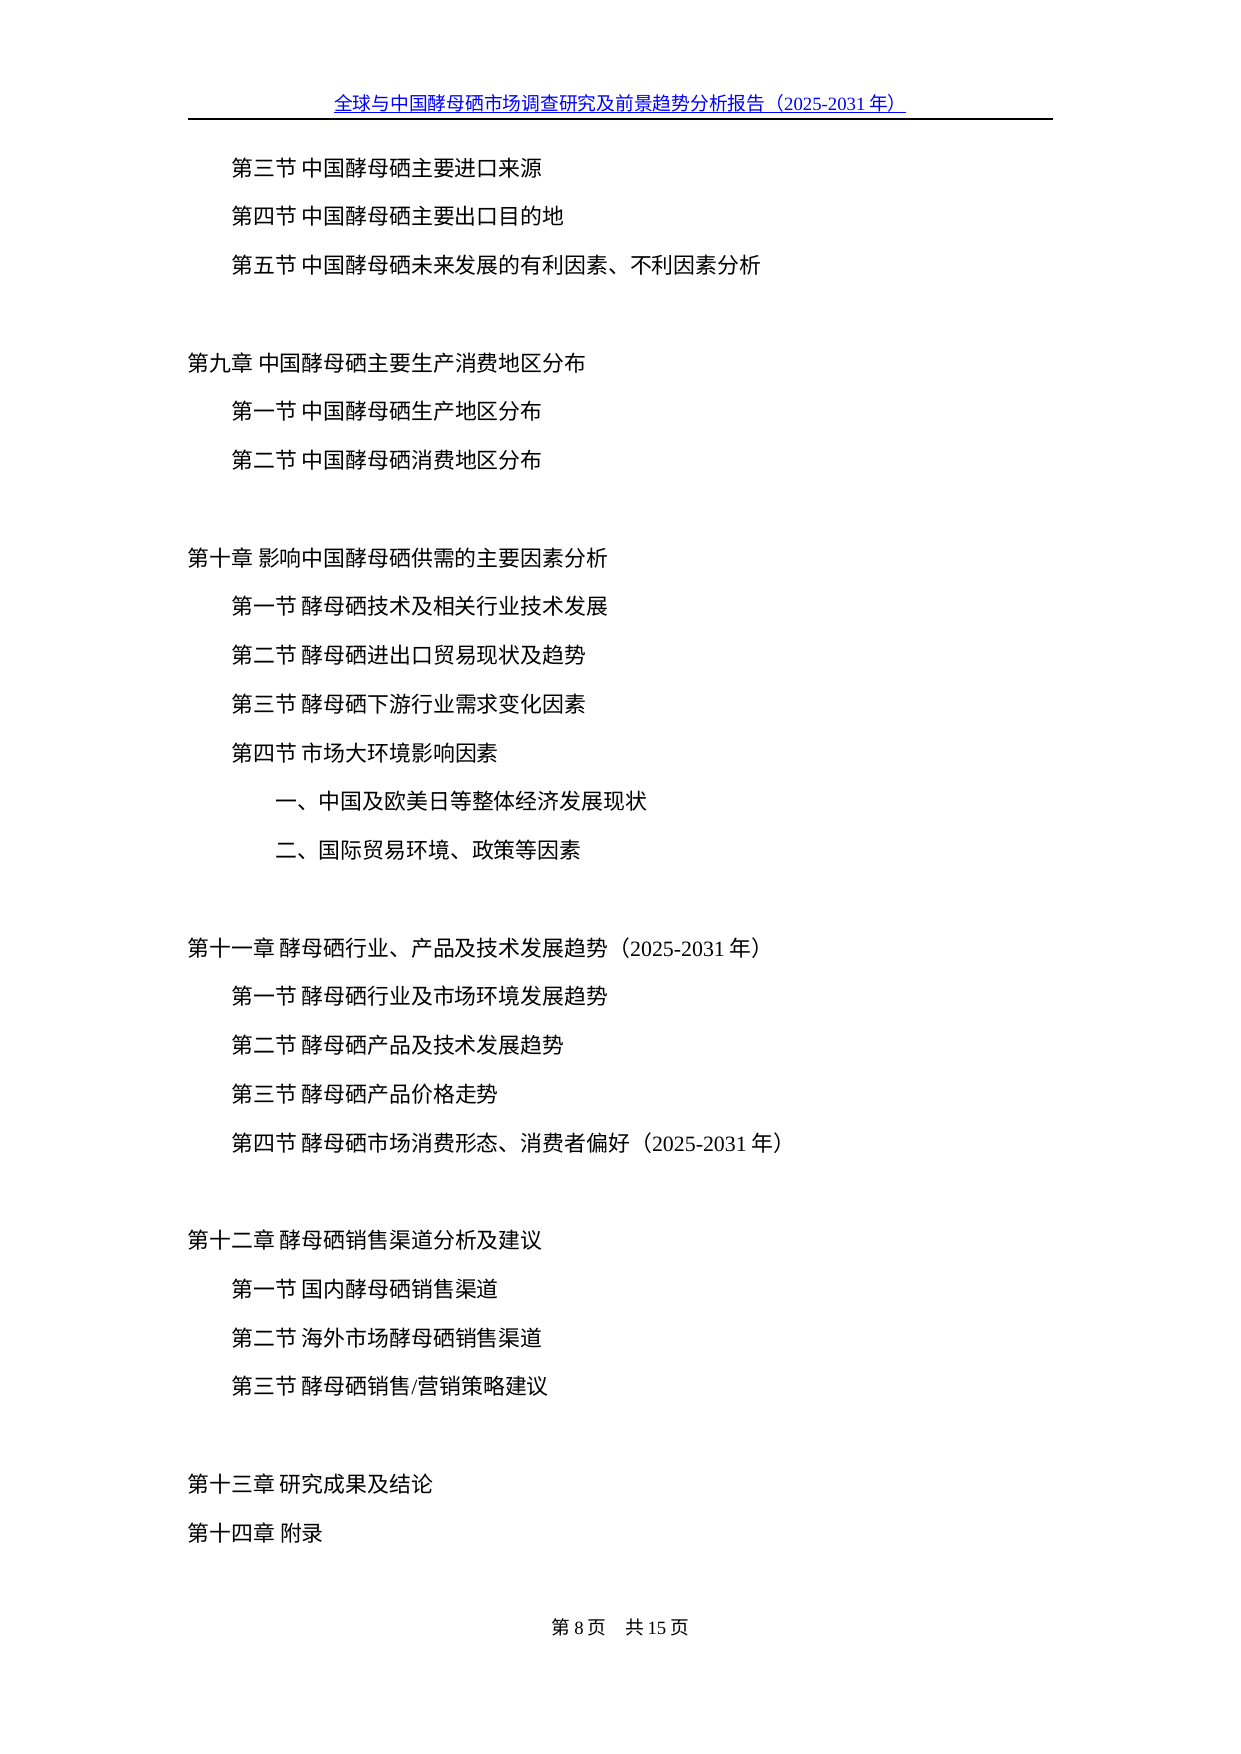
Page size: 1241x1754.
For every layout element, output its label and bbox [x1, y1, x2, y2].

text [187, 150, 1053, 1548]
